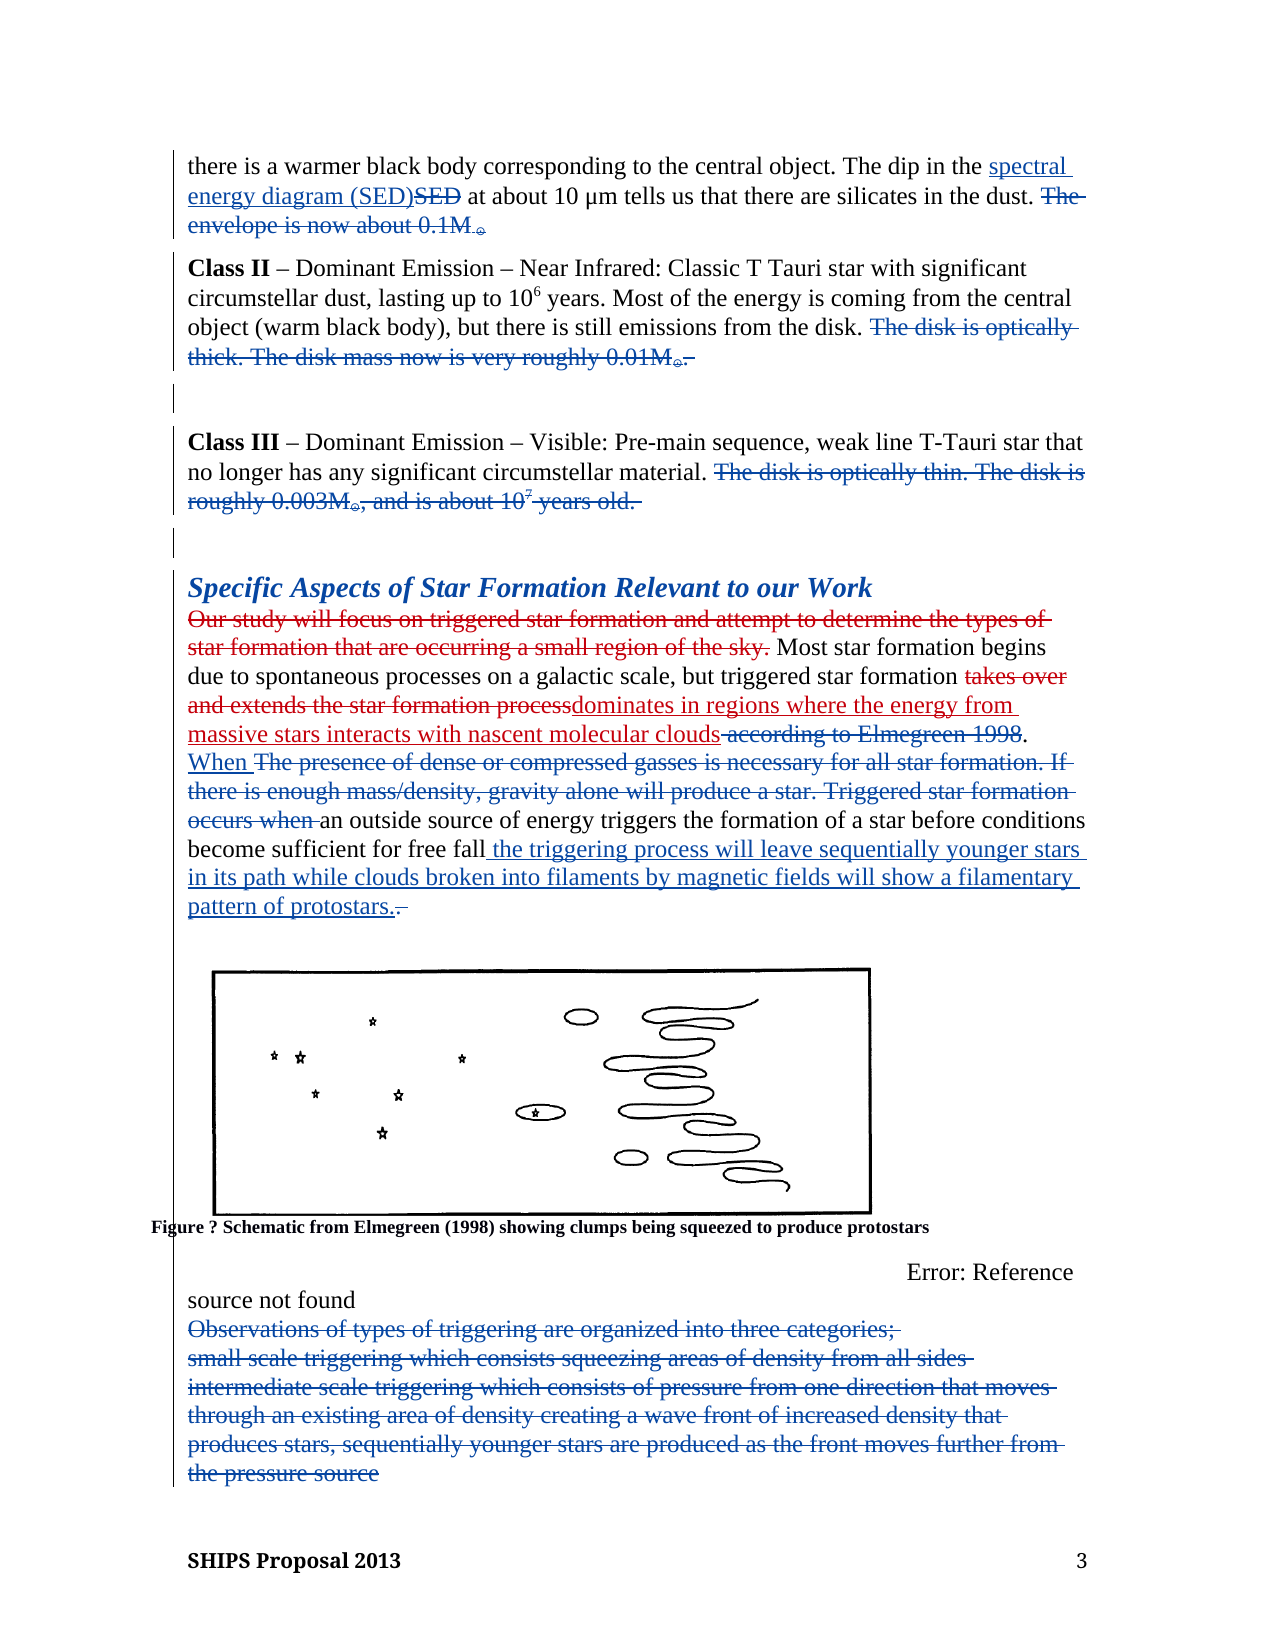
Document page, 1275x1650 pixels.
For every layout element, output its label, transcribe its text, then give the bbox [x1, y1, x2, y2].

text Class III – Dominant Emission – Visible: Pre-main sequence, weak line T-Tauri star that no longer has any significant circumstellar material. [187, 426, 1087, 515]
picture [187, 948, 907, 1215]
text Class II – Dominant Emission – Near Infrared: Classic T Tauri star with significant circumstellar dust, lasting up to 106 years. Most of the energy is coming from the central object (warm black body), but there is still emissions from the disk. [187, 252, 1087, 371]
text Most star formation begins due to spontaneous processes on a galactic scale, but triggered star formation . an outside source of energy triggers the formation of a star before conditions become sufficient for free fall [187, 604, 1087, 920]
list Specific Aspects of Star Formation Relevant to our Work [187, 570, 1087, 603]
